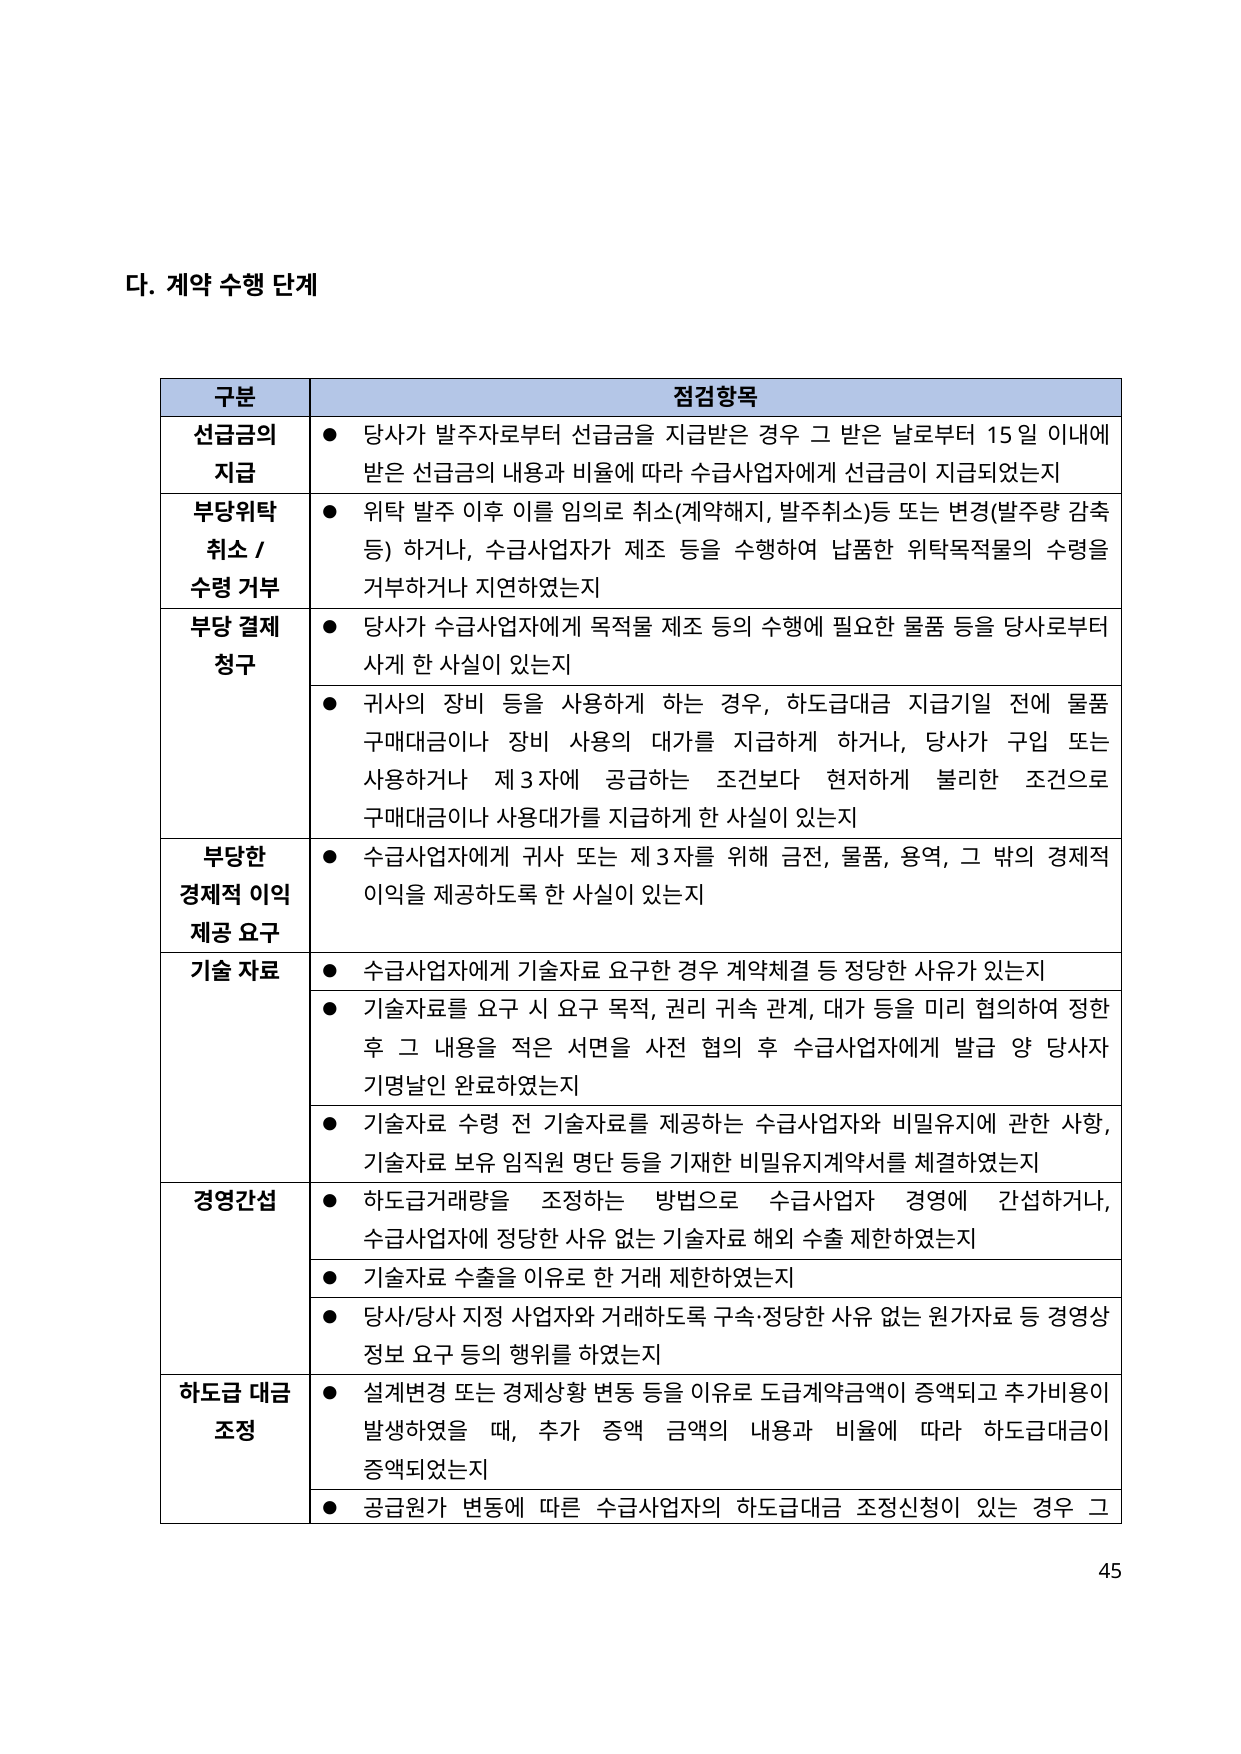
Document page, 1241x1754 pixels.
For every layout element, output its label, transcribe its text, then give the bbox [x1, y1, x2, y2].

table_cell 수급사업자에게 귀사 또는 제3자를 위해 금전, 물품, 용역, 그 밖의 경제적 이익을 제공하도록 한 사실이 있는지 [311, 839, 1121, 952]
table_cell 수급사업자에게 기술자료 요구한 경우 계약체결 등 정당한 사유가 있는지 [311, 953, 1121, 990]
table_cell 당사가 수급사업자에게 목적물 제조 등의 수행에 필요한 물품 등을 당사로부터 사게 한 사실이 있는지 [311, 609, 1121, 684]
table_cell 당사/당사 지정 사업자와 거래하도록 구속·정당한 사유 없는 원가자료 등 경영상 정보 요구 등의 행위를 하였는지 [311, 1298, 1121, 1374]
table_cell 위탁 발주 이후 이를 임의로 취소(계약해지, 발주취소)등 또는 변경(발주량 감축 등) 하거나, 수급사업자가 제조 등을 수행하여 납품한 위탁목적물의 수령을 거부하거나 지연하였는지 [311, 494, 1121, 608]
table_cell 기술자료를 요구 시 요구 목적, 권리 귀속 관계, 대가 등을 미리 협의하여 정한 후 그 내용을 적은 서면을 사전 협의 후 수급사업자에게 발급 양 당사자 기명날인 완료하였는지 [311, 991, 1121, 1105]
table_cell 하도급거래량을 조정하는 방법으로 수급사업자 경영에 간섭하거나, 수급사업자에 정당한 사유 없는 기술자료 해외 수출 제한하였는지 [311, 1183, 1121, 1259]
table_cell 당사가 발주자로부터 선급금을 지급받은 경우 그 받은 날로부터 15일 이내에 받은 선급금의 내용과 비율에 따라 수급사업자에게 선급금이 지급되었는지 [311, 417, 1121, 493]
table_header 점검항목 [311, 379, 1121, 416]
table_cell 기술자료 수출을 이유로 한 거래 제한하였는지 [311, 1260, 1121, 1297]
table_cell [311, 1490, 1121, 1523]
table_cell 기술자료 수령 전 기술자료를 제공하는 수급사업자와 비밀유지에 관한 사항, 기술자료 보유 임직원 명단 등을 기재한 비밀유지계약서를 체결하였는지 [311, 1106, 1121, 1182]
table_cell 귀사의 장비 등을 사용하게 하는 경우, 하도급대금 지급기일 전에 물품 구매대금이나 장비 사용의 대가를 지급하게 하거나, 당사가 구입 또는 사용하거나 제3자에 공급하는 조건보다 현저하게 불리한 조건으로 구매대금이나 사용대가를 지급하게 한 사실이 있는지 [311, 686, 1121, 838]
table_header 구분 [161, 379, 309, 416]
table_cell 부당위탁 취소 / 수령 거부 [161, 494, 309, 608]
table_cell 부당한 경제적 이익 제공 요구 [161, 839, 309, 952]
table_cell 설계변경 또는 경제상황 변동 등을 이유로 도급계약금액이 증액되고 추가비용이 발생하였을 때, 추가 증액 금액의 내용과 비율에 따라 하도급대금이 증액되었는지 [311, 1375, 1121, 1489]
table_cell 경영간섭 [161, 1183, 309, 1374]
table_cell 기술 자료 [161, 953, 309, 1182]
list 계약 수행 단계 [125, 266, 1122, 302]
table_cell 하도급 대금 조정 [161, 1375, 309, 1523]
table_cell 부당 결제 청구 [161, 609, 309, 838]
table_cell 선급금의 지급 [161, 417, 309, 493]
